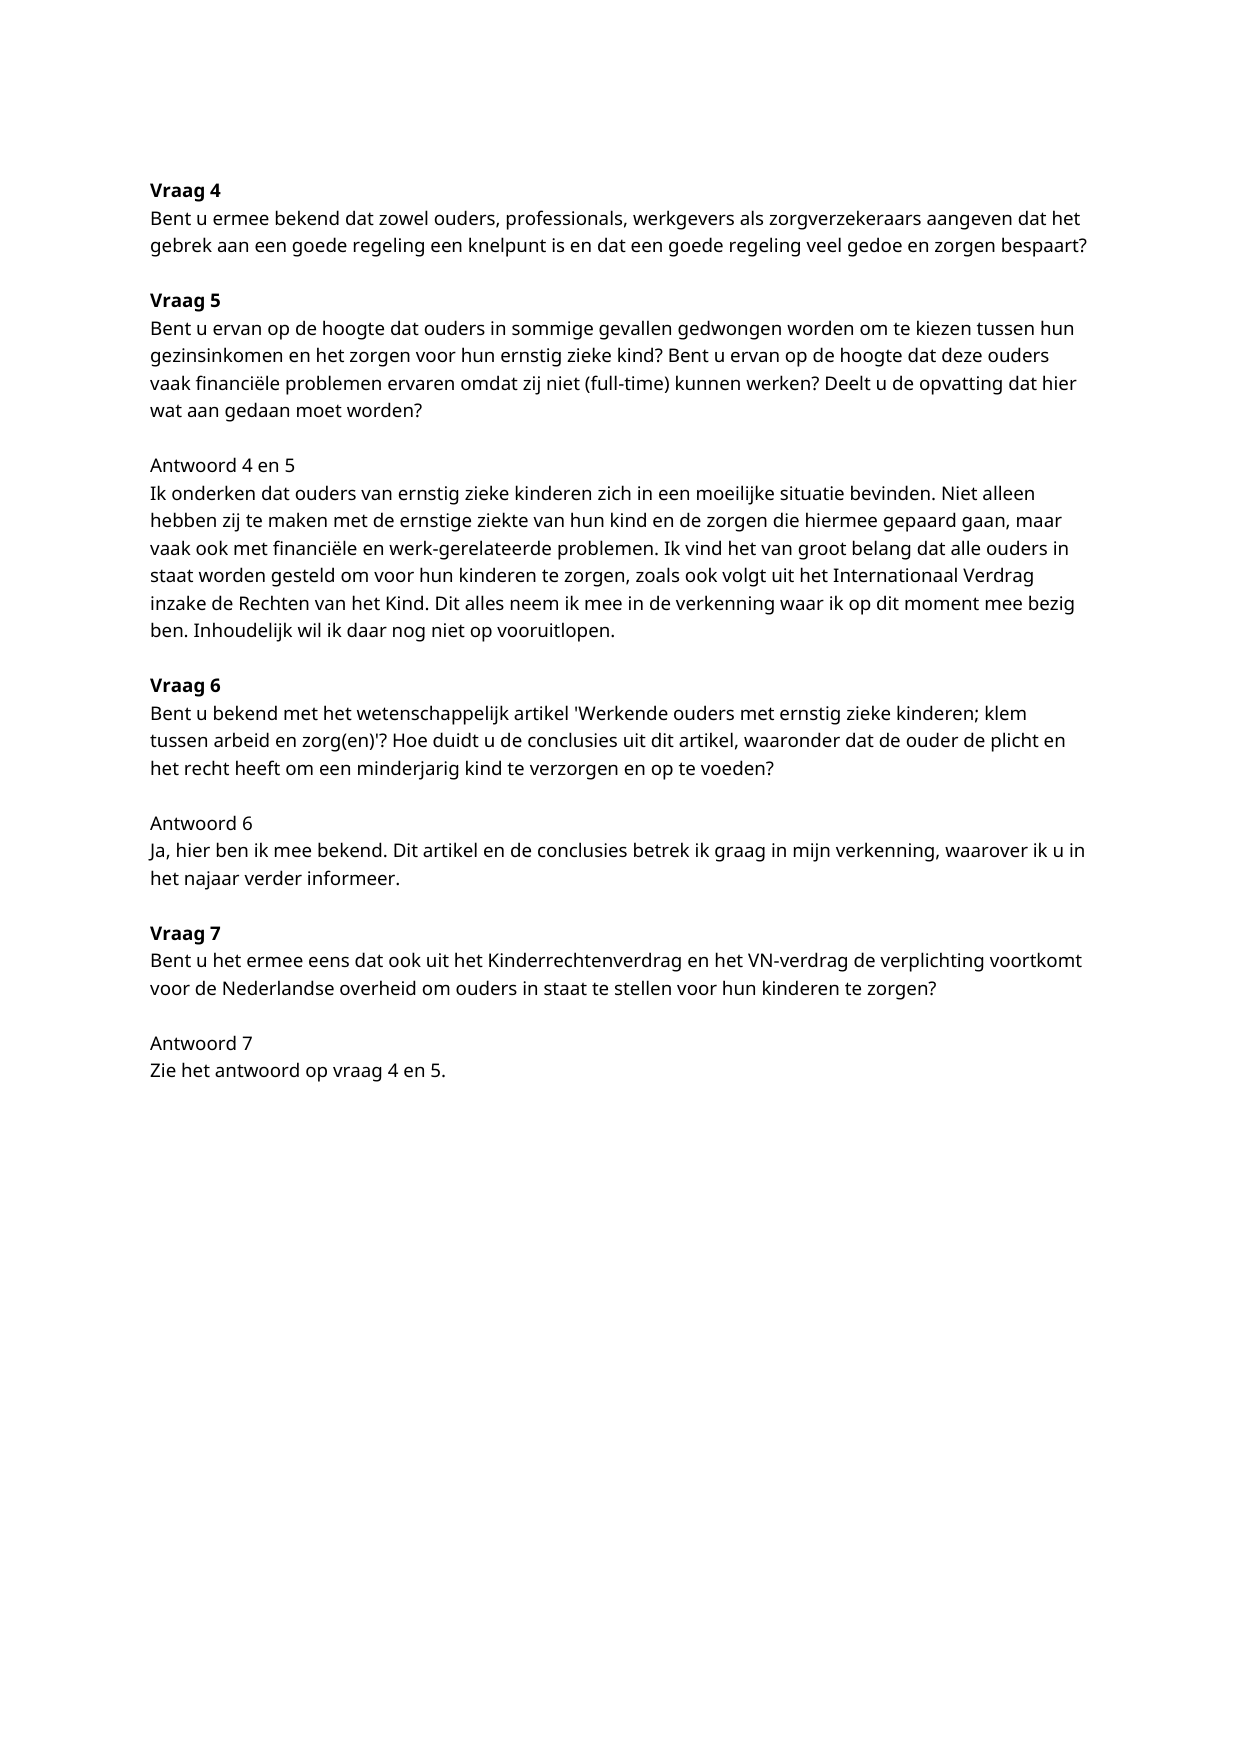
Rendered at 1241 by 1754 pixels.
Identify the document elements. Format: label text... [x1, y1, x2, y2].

text Bent u bekend met het wetenschappelijk artikel 'Werkende ouders met ernstig zieke kinderen; klem tussen arbeid en zorg(en)'? Hoe duidt u de conclusies uit dit artikel, waaronder dat de ouder de plicht en het recht heeft om een minderjarig kind te verzorgen en op te voeden? [150, 700, 1090, 781]
text Ja, hier ben ik mee bekend. Dit artikel en de conclusies betrek ik graag in mijn verkenning, waarover ik u in het najaar verder informeer. [150, 837, 1090, 891]
text Vraag 6 [150, 672, 1090, 698]
text Bent u ervan op de hoogte dat ouders in sommige gevallen gedwongen worden om te kiezen tussen hun gezinsinkomen en het zorgen voor hun ernstig zieke kind? Bent u ervan op de hoogte dat deze ouders vaak financiële problemen ervaren omdat zij niet (full-time) kunnen werken? Deelt u de opvatting dat hier wat aan gedaan moet worden? [150, 315, 1090, 423]
text Antwoord 4 en 5 Ik onderken dat ouders van ernstig zieke kinderen zich in een moeilijke situatie bevinden. Niet alleen hebben zij te maken met de ernstige ziekte van hun kind en de zorgen die hiermee gepaard gaan, maar vaak ook met financiële en werk-gerelateerde problemen. Ik vind het van groot belang dat alle ouders in staat worden gesteld om voor hun kinderen te zorgen, zoals ook volgt uit het Internationaal Verdrag inzake de Rechten van het Kind. Dit alles neem ik mee in de verkenning waar ik op dit moment mee bezig ben. Inhoudelijk wil ik daar nog niet op vooruitlopen. [150, 452, 1090, 643]
text Antwoord 6 [150, 810, 1090, 836]
text Vraag 7 [150, 920, 1090, 946]
text Vraag 4 [150, 177, 1090, 203]
text Bent u ermee bekend dat zowel ouders, professionals, werkgevers als zorgverzekeraars aangeven dat het gebrek aan een goede regeling een knelpunt is en dat een goede regeling veel gedoe en zorgen bespaart? [150, 205, 1090, 258]
text Bent u het ermee eens dat ook uit het Kinderrechtenverdrag en het VN-verdrag de verplichting voortkomt voor de Nederlandse overheid om ouders in staat te stellen voor hun kinderen te zorgen? [150, 947, 1090, 1001]
text Antwoord 7 [150, 1030, 1090, 1056]
text Zie het antwoord op vraag 4 en 5. [150, 1057, 1090, 1083]
text Vraag 5 [150, 287, 1090, 313]
